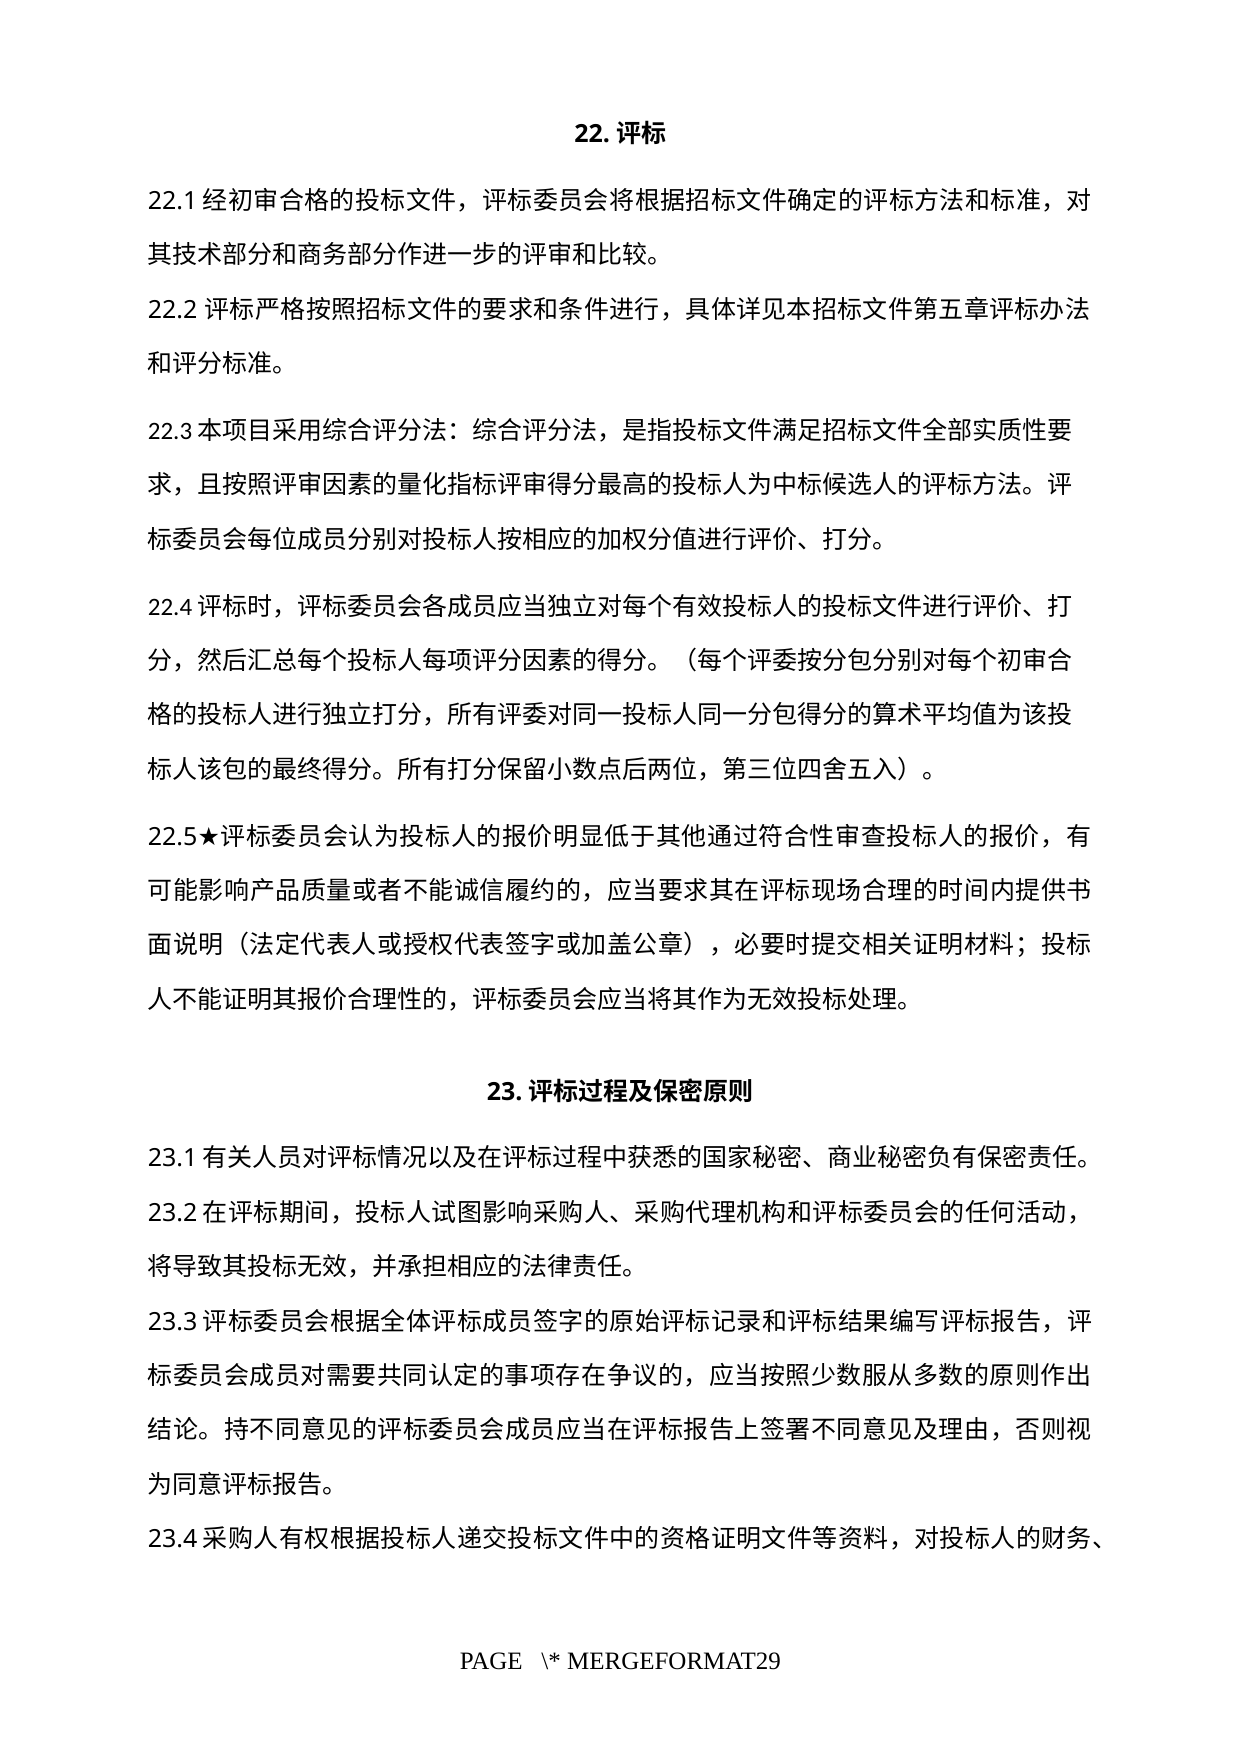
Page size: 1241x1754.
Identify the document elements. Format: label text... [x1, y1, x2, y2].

subtitle 22. 评标 [148, 113, 1092, 150]
text 23.3评标委员会根据全体评标成员签字的原始评标记录和评标结果编写评标报告，评标委员会成员对需要共同认定的事项存在争议的，应当按照少数服从多数的原则作出结论。持不同意见的评标委员会成员应当在评标报告上签署不同意见及理由，否则视为同意评标报告。 [148, 1301, 1092, 1500]
text 23.1有关人员对评标情况以及在评标过程中获悉的国家秘密、商业秘密负有保密责任。 [148, 1138, 1092, 1174]
text 22.5★评标委员会认为投标人的报价明显低于其他通过符合性审查投标人的报价，有可能影响产品质量或者不能诚信履约的，应当要求其在评标现场合理的时间内提供书面说明（法定代表人或授权代表签字或加盖公章），必要时提交相关证明材料；投标人不能证明其报价合理性的，评标委员会应当将其作为无效投标处理。 [148, 816, 1092, 1015]
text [148, 1518, 1092, 1555]
text 22.1经初审合格的投标文件，评标委员会将根据招标文件确定的评标方法和标准，对其技术部分和商务部分作进一步的评审和比较。 [148, 180, 1092, 271]
text 22.3 本项目采用综合评分法：综合评分法，是指投标文件满足招标文件全部实质性要求，且按照评审因素的量化指标评审得分最高的投标人为中标候选人的评标方法。评标委员会每位成员分别对投标人按相应的加权分值进行评价、打分。 [148, 410, 1092, 555]
text 22.2 评标严格按照招标文件的要求和条件进行，具体详见本招标文件第五章评标办法和评分标准。 [148, 289, 1092, 380]
text 23.2在评标期间，投标人试图影响采购人、采购代理机构和评标委员会的任何活动，将导致其投标无效，并承担相应的法律责任。 [148, 1192, 1092, 1283]
text 22.4评标时，评标委员会各成员应当独立对每个有效投标人的投标文件进行评价、打分，然后汇总每个投标人每项评分因素的得分。（每个评委按分包分别对每个初审合格的投标人进行独立打分，所有评委对同一投标人同一分包得分的算术平均值为该投标人该包的最终得分。所有打分保留小数点后两位，第三位四舍五入）。 [148, 586, 1092, 785]
subtitle 23. 评标过程及保密原则 [148, 1071, 1092, 1107]
